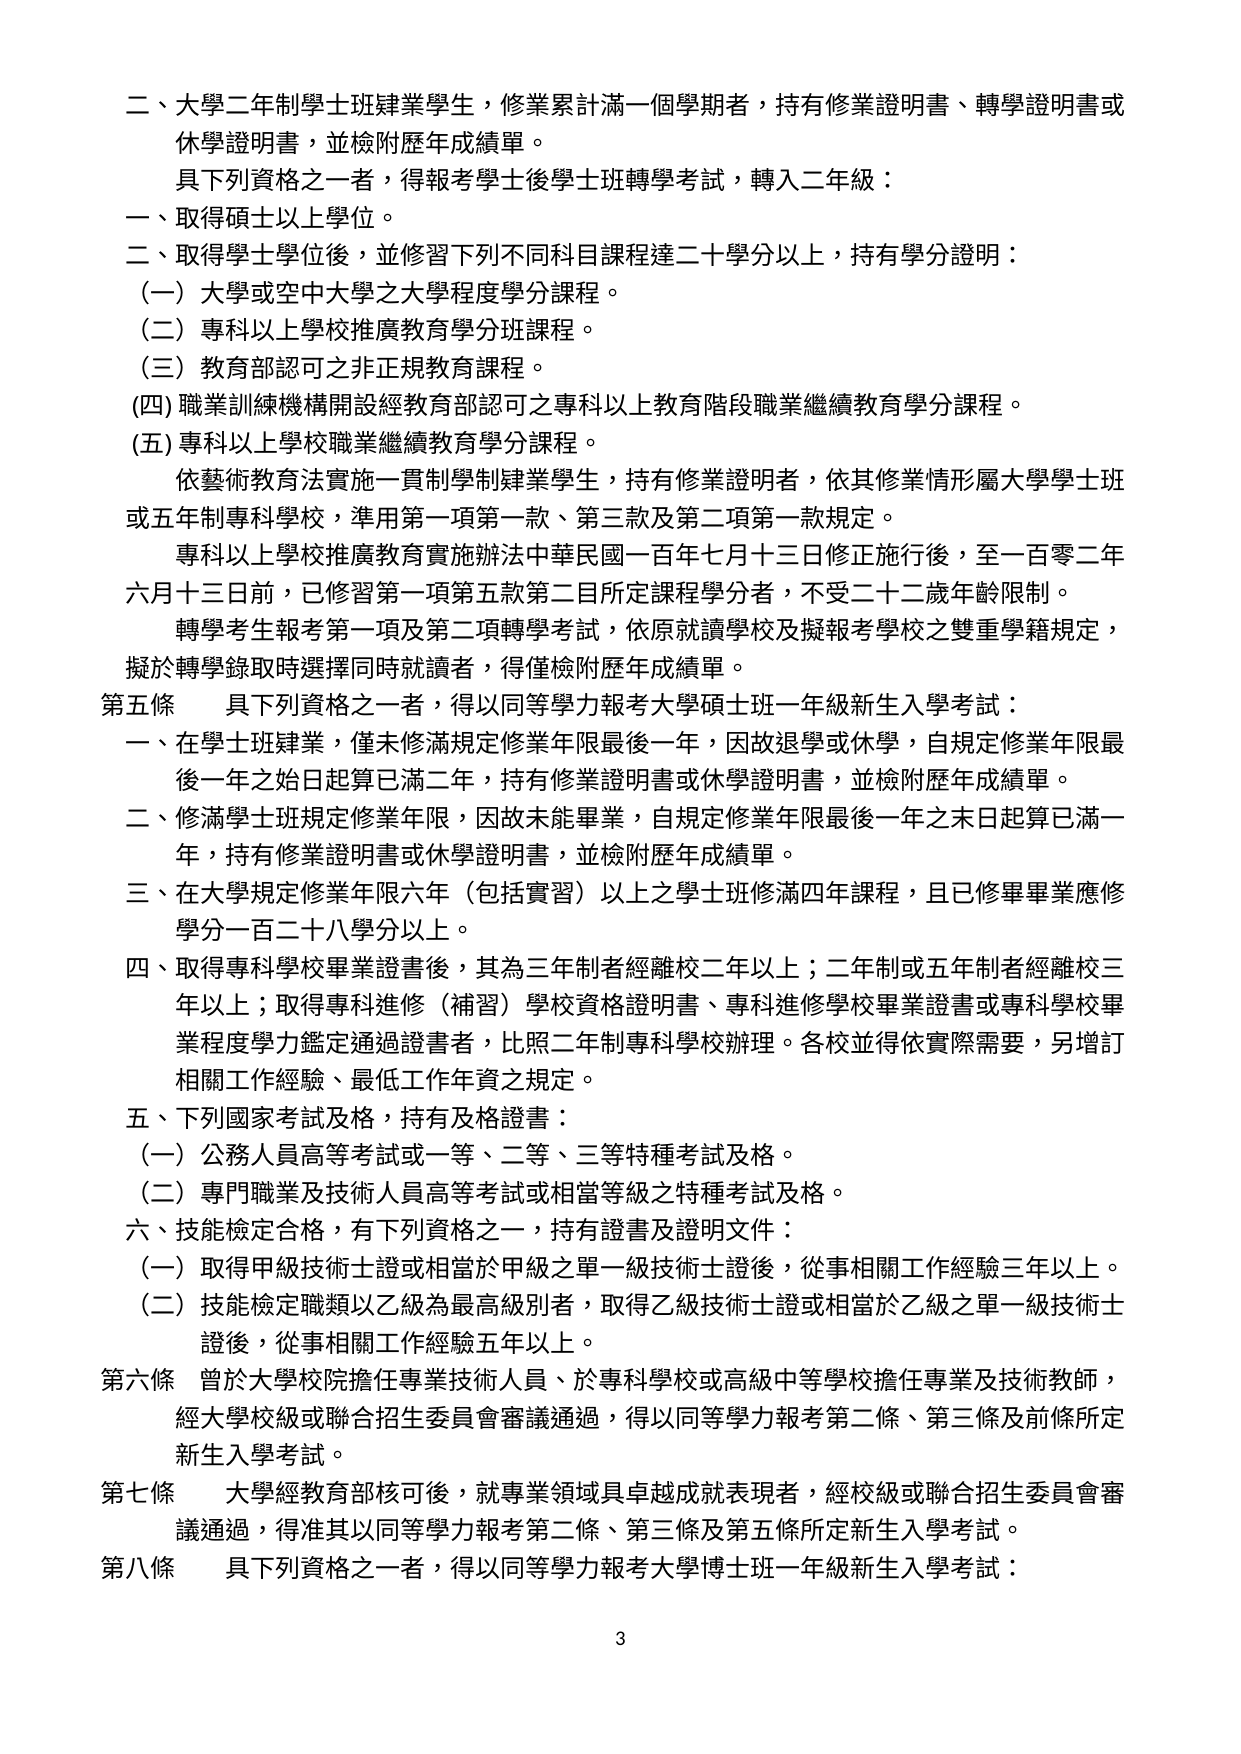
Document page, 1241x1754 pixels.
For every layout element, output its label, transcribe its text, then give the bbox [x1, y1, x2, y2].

text (四) 職業訓練機構開設經教育部認可之專科以上教育階段職業繼續教育學分課程。 [125, 385, 1140, 423]
text 三、在大學規定修業年限六年（包括實習）以上之學士班修滿四年課程，且已修畢畢業應修學分一百二十八學分以上。 [125, 873, 1140, 948]
text （三）教育部認可之非正規教育課程。 [125, 348, 1140, 385]
text 二、取得學士學位後，並修習下列不同科目課程達二十學分以上，持有學分證明： [125, 235, 1140, 273]
text (五) 專科以上學校職業繼續教育學分課程。 [125, 423, 1140, 460]
text 轉學考生報考第一項及第二項轉學考試，依原就讀學校及擬報考學校之雙重學籍規定，擬於轉學錄取時選擇同時就讀者，得僅檢附歷年成績單。 [125, 610, 1140, 685]
text 依藝術教育法實施一貫制學制肄業學生，持有修業證明者，依其修業情形屬大學學士班或五年制專科學校，準用第一項第一款、第三款及第二項第一款規定。 [125, 460, 1140, 535]
text 第五條 具下列資格之一者，得以同等學力報考大學碩士班一年級新生入學考試： [100, 685, 1140, 723]
text 一、取得碩士以上學位。 [125, 198, 1140, 235]
text （一）取得甲級技術士證或相當於甲級之單一級技術士證後，從事相關工作經驗三年以上。 [125, 1248, 1140, 1285]
text 專科以上學校推廣教育實施辦法中華民國一百年七月十三日修正施行後，至一百零二年六月十三日前，已修習第一項第五款第二目所定課程學分者，不受二十二歲年齡限制。 [125, 535, 1140, 610]
text （二）技能檢定職類以乙級為最高級別者，取得乙級技術士證或相當於乙級之單一級技術士證後，從事相關工作經驗五年以上。 [125, 1285, 1140, 1360]
text 二、修滿學士班規定修業年限，因故未能畢業，自規定修業年限最後一年之末日起算已滿一年，持有修業證明書或休學證明書，並檢附歷年成績單。 [125, 798, 1140, 873]
text 一、在學士班肄業，僅未修滿規定修業年限最後一年，因故退學或休學，自規定修業年限最後一年之始日起算已滿二年，持有修業證明書或休學證明書，並檢附歷年成績單。 [125, 723, 1140, 798]
text 六、技能檢定合格，有下列資格之一，持有證書及證明文件： [125, 1210, 1140, 1248]
text （二）專門職業及技術人員高等考試或相當等級之特種考試及格。 [125, 1173, 1140, 1210]
text 第八條 具下列資格之一者，得以同等學力報考大學博士班一年級新生入學考試： [100, 1548, 1140, 1585]
text （二）專科以上學校推廣教育學分班課程。 [125, 310, 1140, 348]
text 第六條 曾於大學校院擔任專業技術人員、於專科學校或高級中等學校擔任專業及技術教師，經大學校級或聯合招生委員會審議通過，得以同等學力報考第二條、第三條及前條所定新生入學考試。 [100, 1360, 1140, 1473]
text 具下列資格之一者，得報考學士後學士班轉學考試，轉入二年級： [125, 160, 1140, 198]
text （一）大學或空中大學之大學程度學分課程。 [125, 273, 1140, 310]
text 五、下列國家考試及格，持有及格證書： [125, 1098, 1140, 1135]
text （一）公務人員高等考試或一等、二等、三等特種考試及格。 [125, 1135, 1140, 1173]
text 第七條 大學經教育部核可後，就專業領域具卓越成就表現者，經校級或聯合招生委員會審議通過，得准其以同等學力報考第二條、第三條及第五條所定新生入學考試。 [100, 1473, 1140, 1548]
text 四、取得專科學校畢業證書後，其為三年制者經離校二年以上；二年制或五年制者經離校三年以上；取得專科進修（補習）學校資格證明書、專科進修學校畢業證書或專科學校畢業程度學力鑑定通過證書者，比照二年制專科學校辦理。各校並得依實際需要，另增訂相關工作經驗、最低工作年資之規定。 [125, 948, 1140, 1098]
text 二、大學二年制學士班肄業學生，修業累計滿一個學期者，持有修業證明書、轉學證明書或休學證明書，並檢附歷年成績單。 [125, 85, 1140, 160]
